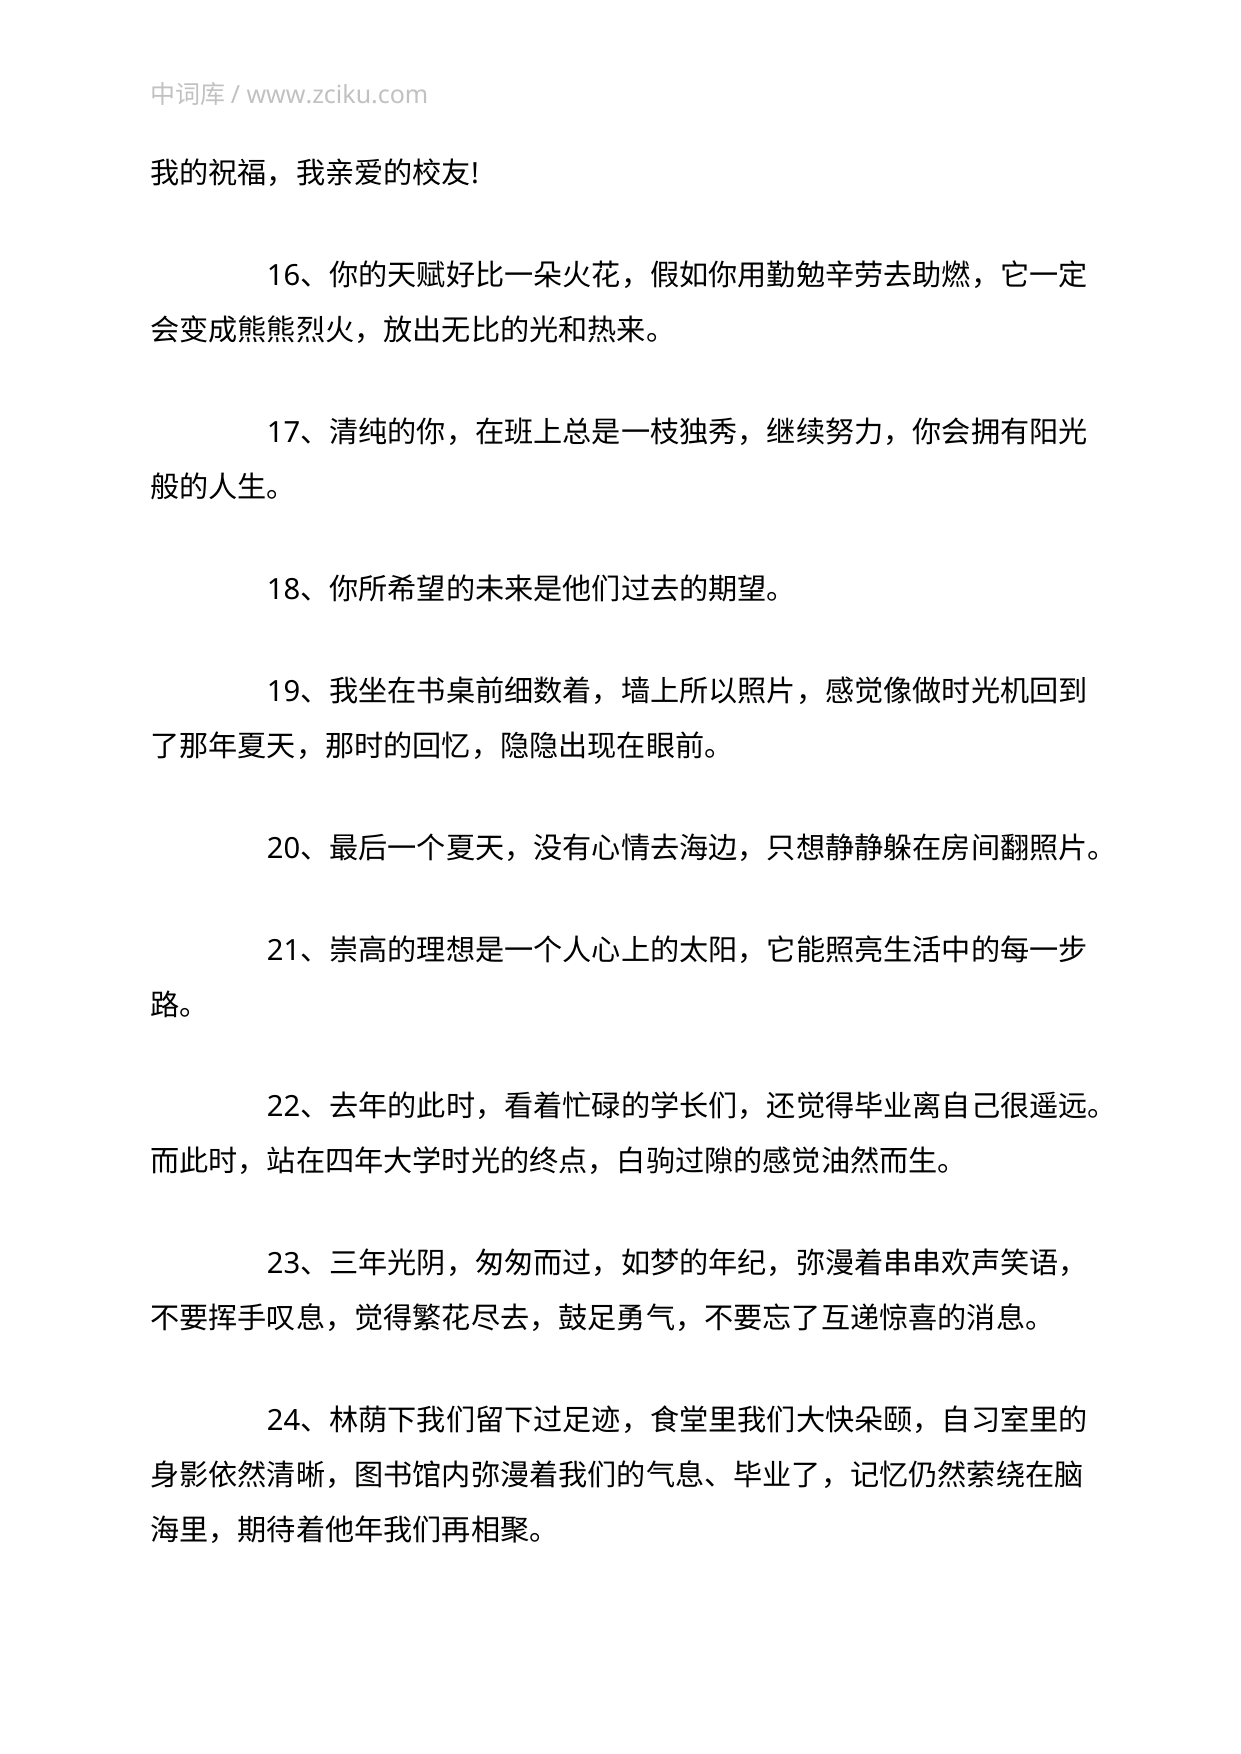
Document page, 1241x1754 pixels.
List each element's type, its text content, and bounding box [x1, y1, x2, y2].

text 18、你所希望的未来是他们过去的期望。 [150, 566, 1090, 608]
text 23、三年光阴，匆匆而过，如梦的年纪，弥漫着串串欢声笑语，不要挥手叹息，觉得繁花尽去，鼓足勇气，不要忘了互递惊喜的消息。 [150, 1240, 1090, 1337]
text 22、去年的此时，看着忙碌的学长们，还觉得毕业离自己很遥远。而此时，站在四年大学时光的终点，白驹过隙的感觉油然而生。 [150, 1083, 1090, 1180]
text 24、林荫下我们留下过足迹，食堂里我们大快朵颐，自习室里的身影依然清晰，图书馆内弥漫着我们的气息、毕业了，记忆仍然萦绕在脑海里，期待着他年我们再相聚。 [150, 1397, 1090, 1549]
text 17、清纯的你，在班上总是一枝独秀，继续努力，你会拥有阳光般的人生。 [150, 409, 1090, 506]
text 21、崇高的理想是一个人心上的太阳，它能照亮生活中的每一步路。 [150, 926, 1090, 1023]
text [150, 150, 1090, 192]
text 16、你的天赋好比一朵火花，假如你用勤勉辛劳去助燃，它一定会变成熊熊烈火，放出无比的光和热来。 [150, 252, 1090, 349]
text 20、最后一个夏天，没有心情去海边，只想静静躲在房间翻照片。 [150, 824, 1090, 867]
text 19、我坐在书桌前细数着，墙上所以照片，感觉像做时光机回到了那年夏天，那时的回忆，隐隐出现在眼前。 [150, 667, 1090, 765]
